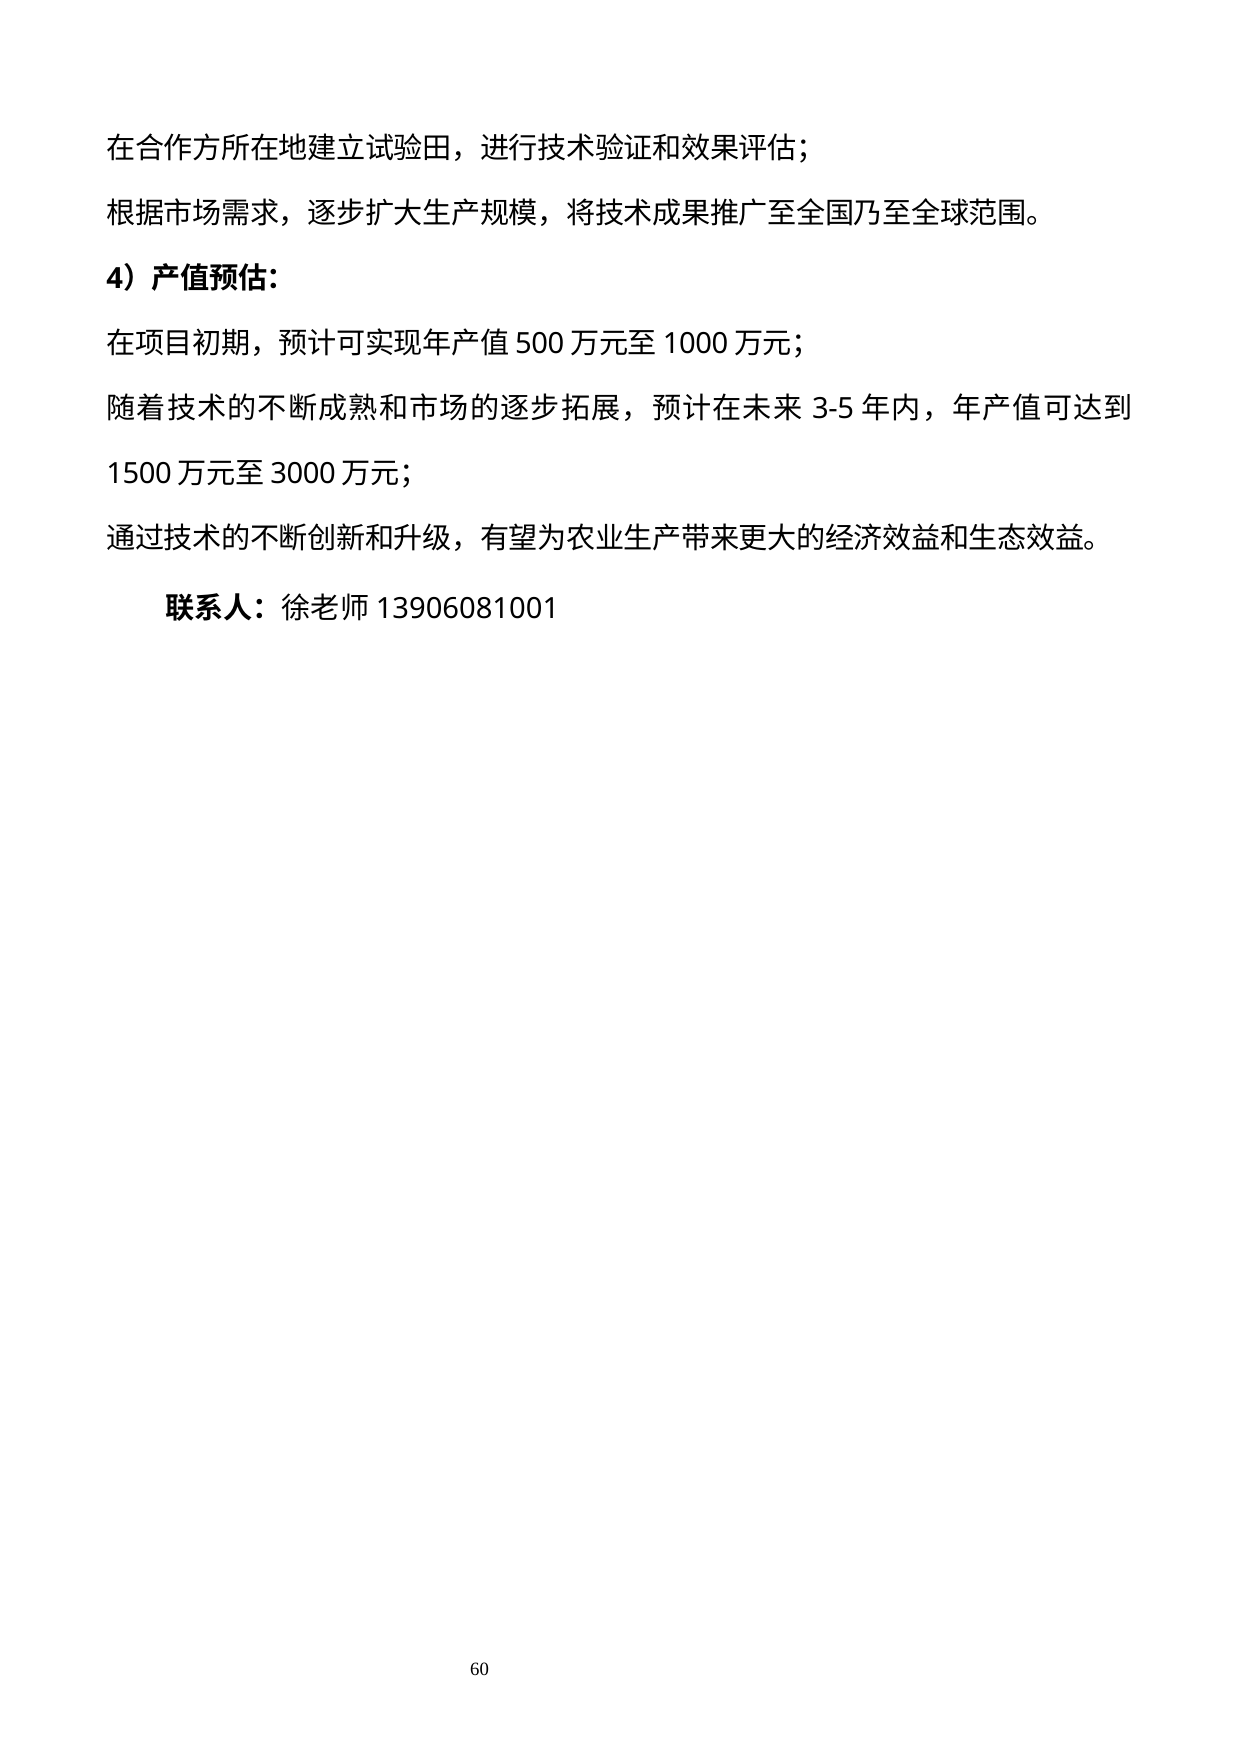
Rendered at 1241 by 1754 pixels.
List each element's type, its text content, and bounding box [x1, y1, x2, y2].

text 在项目初期，预计可实现年产值500万元至1000万元； [106, 308, 1134, 373]
text 通过技术的不断创新和升级，有望为农业生产带来更大的经济效益和生态效益。 [106, 503, 1134, 568]
text 随着技术的不断成熟和市场的逐步拓展，预计在未来3-5年内，年产值可达到1500万元至3000万元； [106, 373, 1134, 503]
text 根据市场需求，逐步扩大生产规模，将技术成果推广至全国乃至全球范围。 [106, 178, 1134, 243]
text 联系人：徐老师 13906081001 [106, 568, 1134, 627]
text 4）产值预估： [106, 243, 1134, 308]
text 在合作方所在地建立试验田，进行技术验证和效果评估； [106, 113, 1134, 178]
